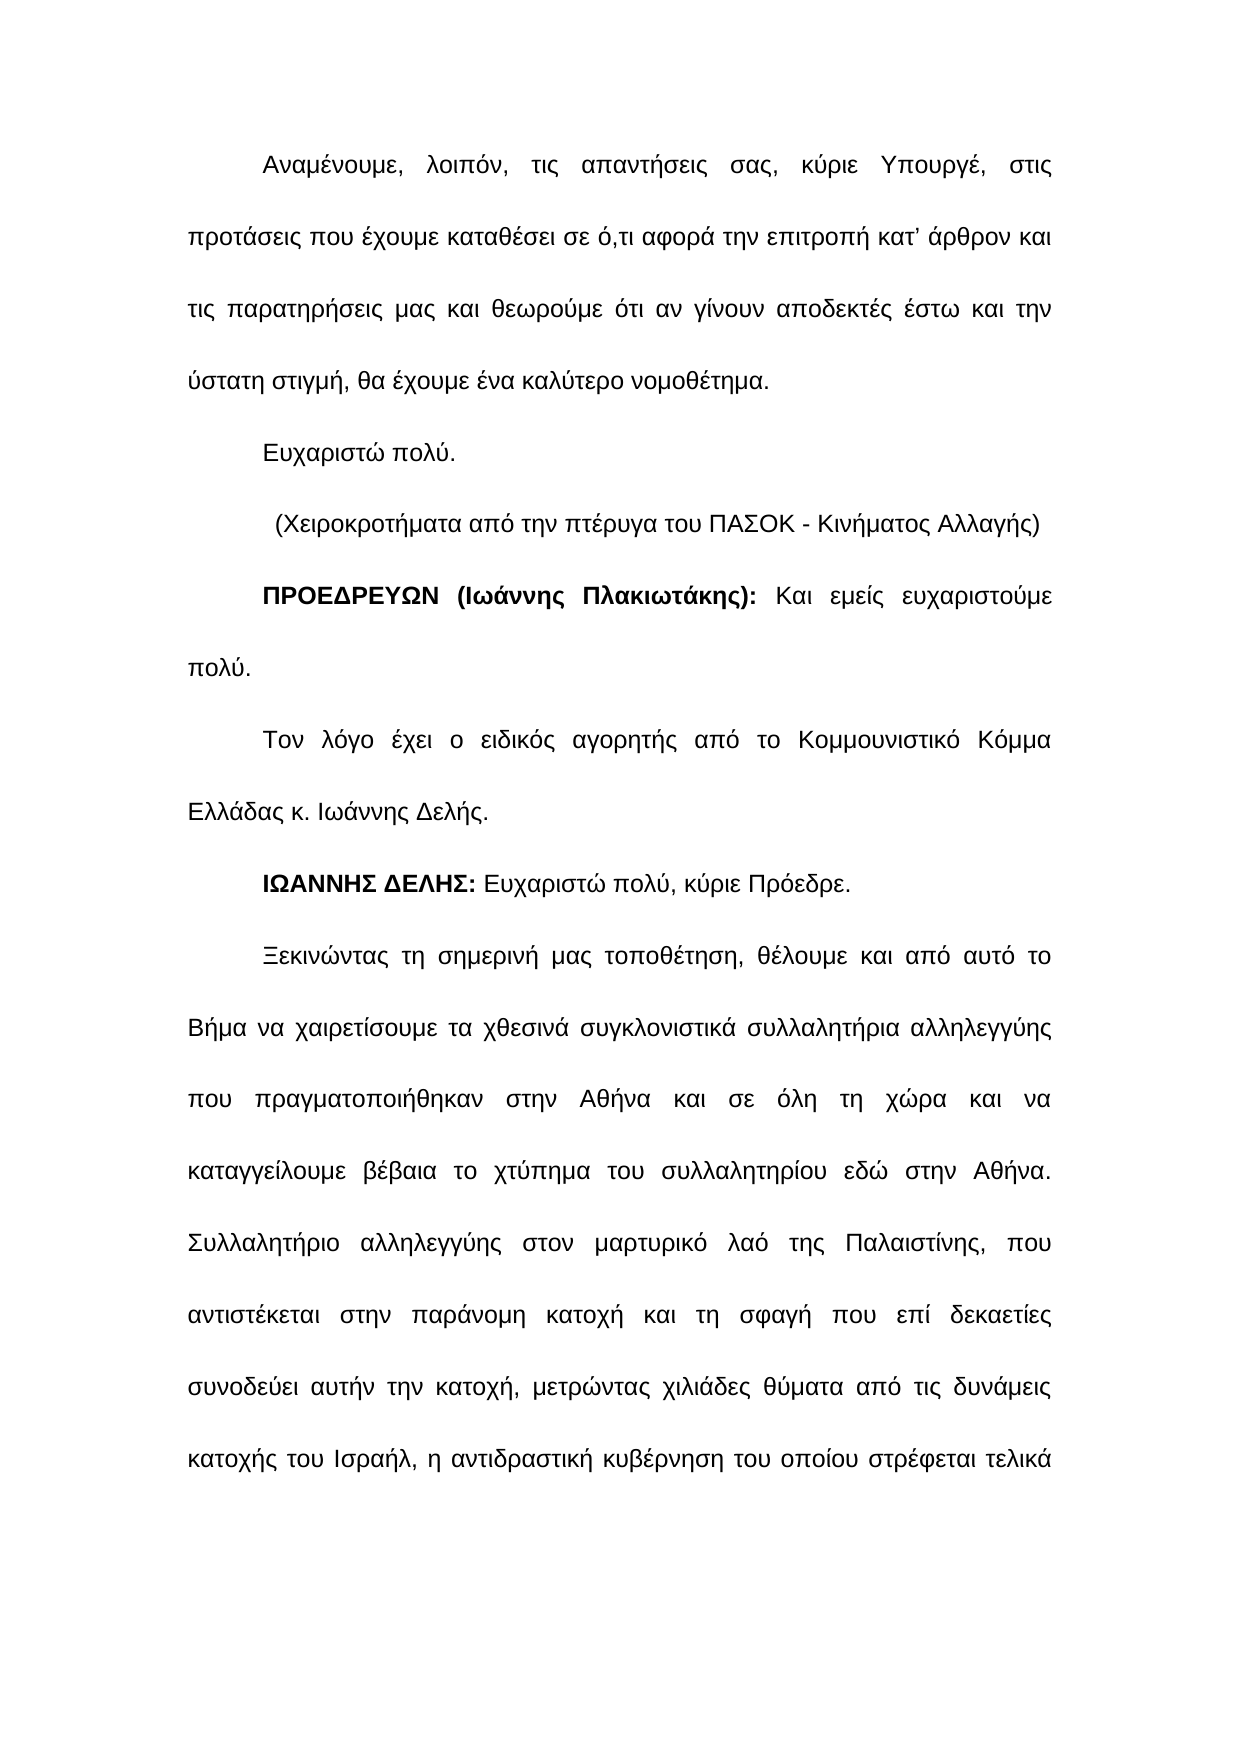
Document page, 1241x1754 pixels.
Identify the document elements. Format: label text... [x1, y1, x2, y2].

text ΠΡΟΕΔΡΕΥΩΝ (Ιωάννης Πλακιωτάκης): Και εμείς ευχαριστούμε πολύ. [187, 581, 1053, 682]
text Τον λόγο έχει ο ειδικός αγορητής από το Κομμουνιστικό Κόμμα Ελλάδας κ. Ιωάννης Δελής. [187, 725, 1053, 826]
text Ευχαριστώ πολύ. [187, 437, 1053, 466]
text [187, 941, 1053, 1472]
text (Χειροκροτήματα από την πτέρυγα του ΠΑΣΟΚ - Κινήματος Αλλαγής) [187, 509, 1053, 538]
text Αναμένουμε, λοιπόν, τις απαντήσεις σας, κύριε Υπουργέ, στις προτάσεις που έχουμε καταθέσει σε ό,τι αφορά την επιτροπή κατ’ άρθρον και τις παρατηρήσεις μας και θεωρούμε ότι αν γίνουν αποδεκτές έστω και την ύστατη στιγμή, θα έχουμε ένα καλύτερο νομοθέτημα. [187, 150, 1053, 394]
text ΙΩΑΝΝΗΣ ΔΕΛΗΣ: Ευχαριστώ πολύ, κύριε Πρόεδρε. [187, 869, 1053, 897]
